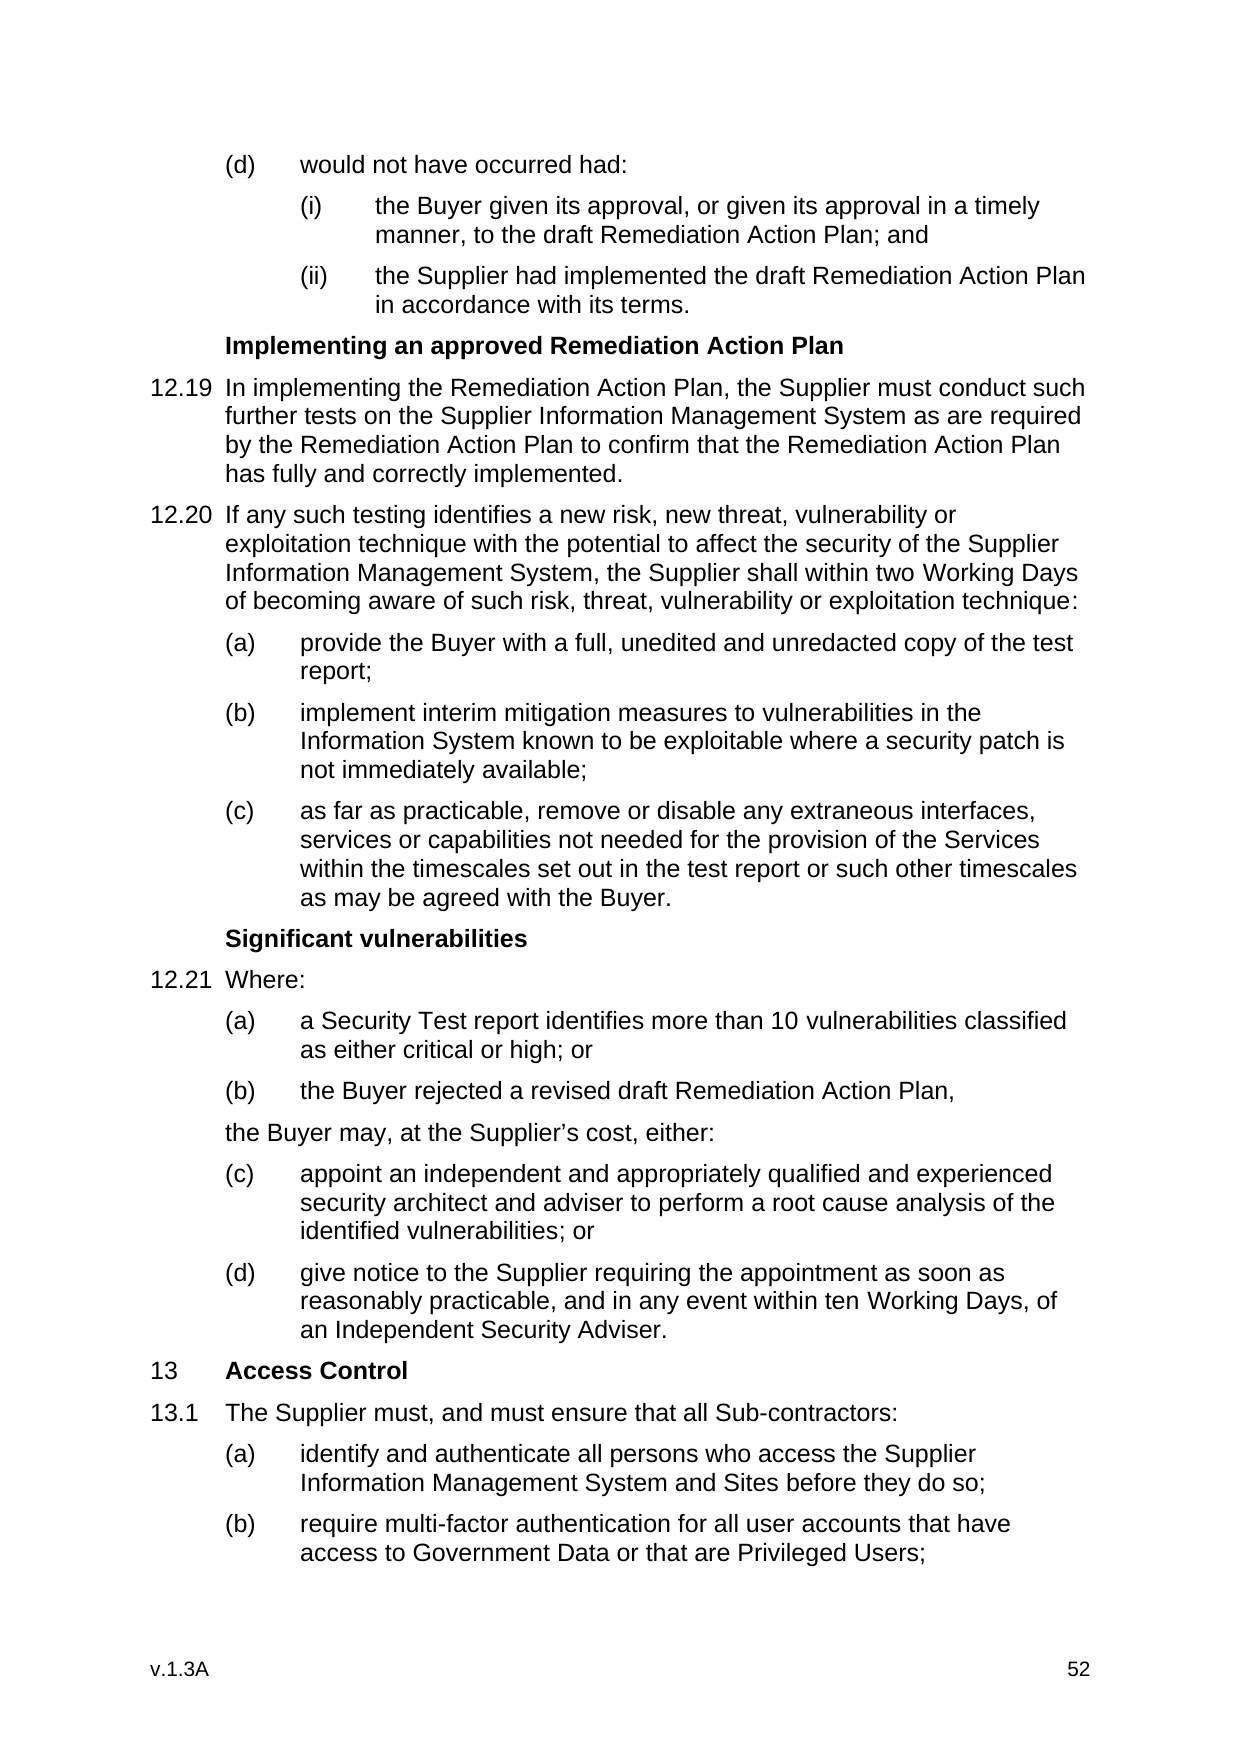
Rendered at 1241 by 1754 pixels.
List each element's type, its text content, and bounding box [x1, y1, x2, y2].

text require multi-factor authentication for all user accounts that have access to Government Data or that are Privileged Users; [225, 1509, 1090, 1566]
text The Supplier must, and must ensure that all Sub-contractors: [150, 1397, 1090, 1426]
text Significant vulnerabilities [225, 924, 1090, 952]
text a Security Test report identifies more than 10 vulnerabilities classified as either critical or high; or [225, 1006, 1090, 1064]
subtitle the Buyer may, at the Supplier’s cost, either: [225, 1117, 1090, 1146]
text In implementing the Remediation Action Plan, the Supplier must conduct such further tests on the Supplier Information Management System as are required by the Remediation Action Plan to confirm that the Remediation Action Plan has fully and correctly implemented. [150, 372, 1090, 487]
text provide the Buyer with a full, unedited and unredacted copy of the test report; [225, 627, 1090, 685]
text the Buyer rejected a revised draft Remediation Action Plan, [225, 1076, 1090, 1105]
text If any such testing identifies a new risk, new threat, vulnerability or exploitation technique with the potential to affect the security of the Supplier Information Management System, the Supplier shall within two Working Days of becoming aware of such risk, threat, vulnerability or exploitation technique: [150, 500, 1090, 615]
text Implementing an approved Remediation Action Plan [225, 331, 1090, 360]
text the Buyer given its approval, or given its approval in a timely manner, to the draft Remediation Action Plan; and [300, 191, 1090, 249]
text the Supplier had implemented the draft Remediation Action Plan in accordance with its terms. [300, 261, 1090, 319]
text appoint an independent and appropriately qualified and experienced security architect and adviser to perform a root cause analysis of the identified vulnerabilities; or [225, 1159, 1090, 1245]
text Where: [150, 965, 1090, 994]
text give notice to the Supplier requiring the appointment as soon as reasonably practicable, and in any event within ten Working Days, of an Independent Security Adviser. [225, 1257, 1090, 1344]
text Access Control [150, 1356, 1090, 1385]
text would not have occurred had: [225, 150, 1090, 179]
text as far as practicable, remove or disable any extraneous interfaces, services or capabilities not needed for the provision of the Services within the timescales set out in the test report or such other timescales as may be agreed with the Buyer. [225, 796, 1090, 911]
text implement interim mitigation measures to vulnerabilities in the Information System known to be exploitable where a security patch is not immediately available; [225, 697, 1090, 784]
text identify and authenticate all persons who access the Supplier Information Management System and Sites before they do so; [225, 1439, 1090, 1496]
